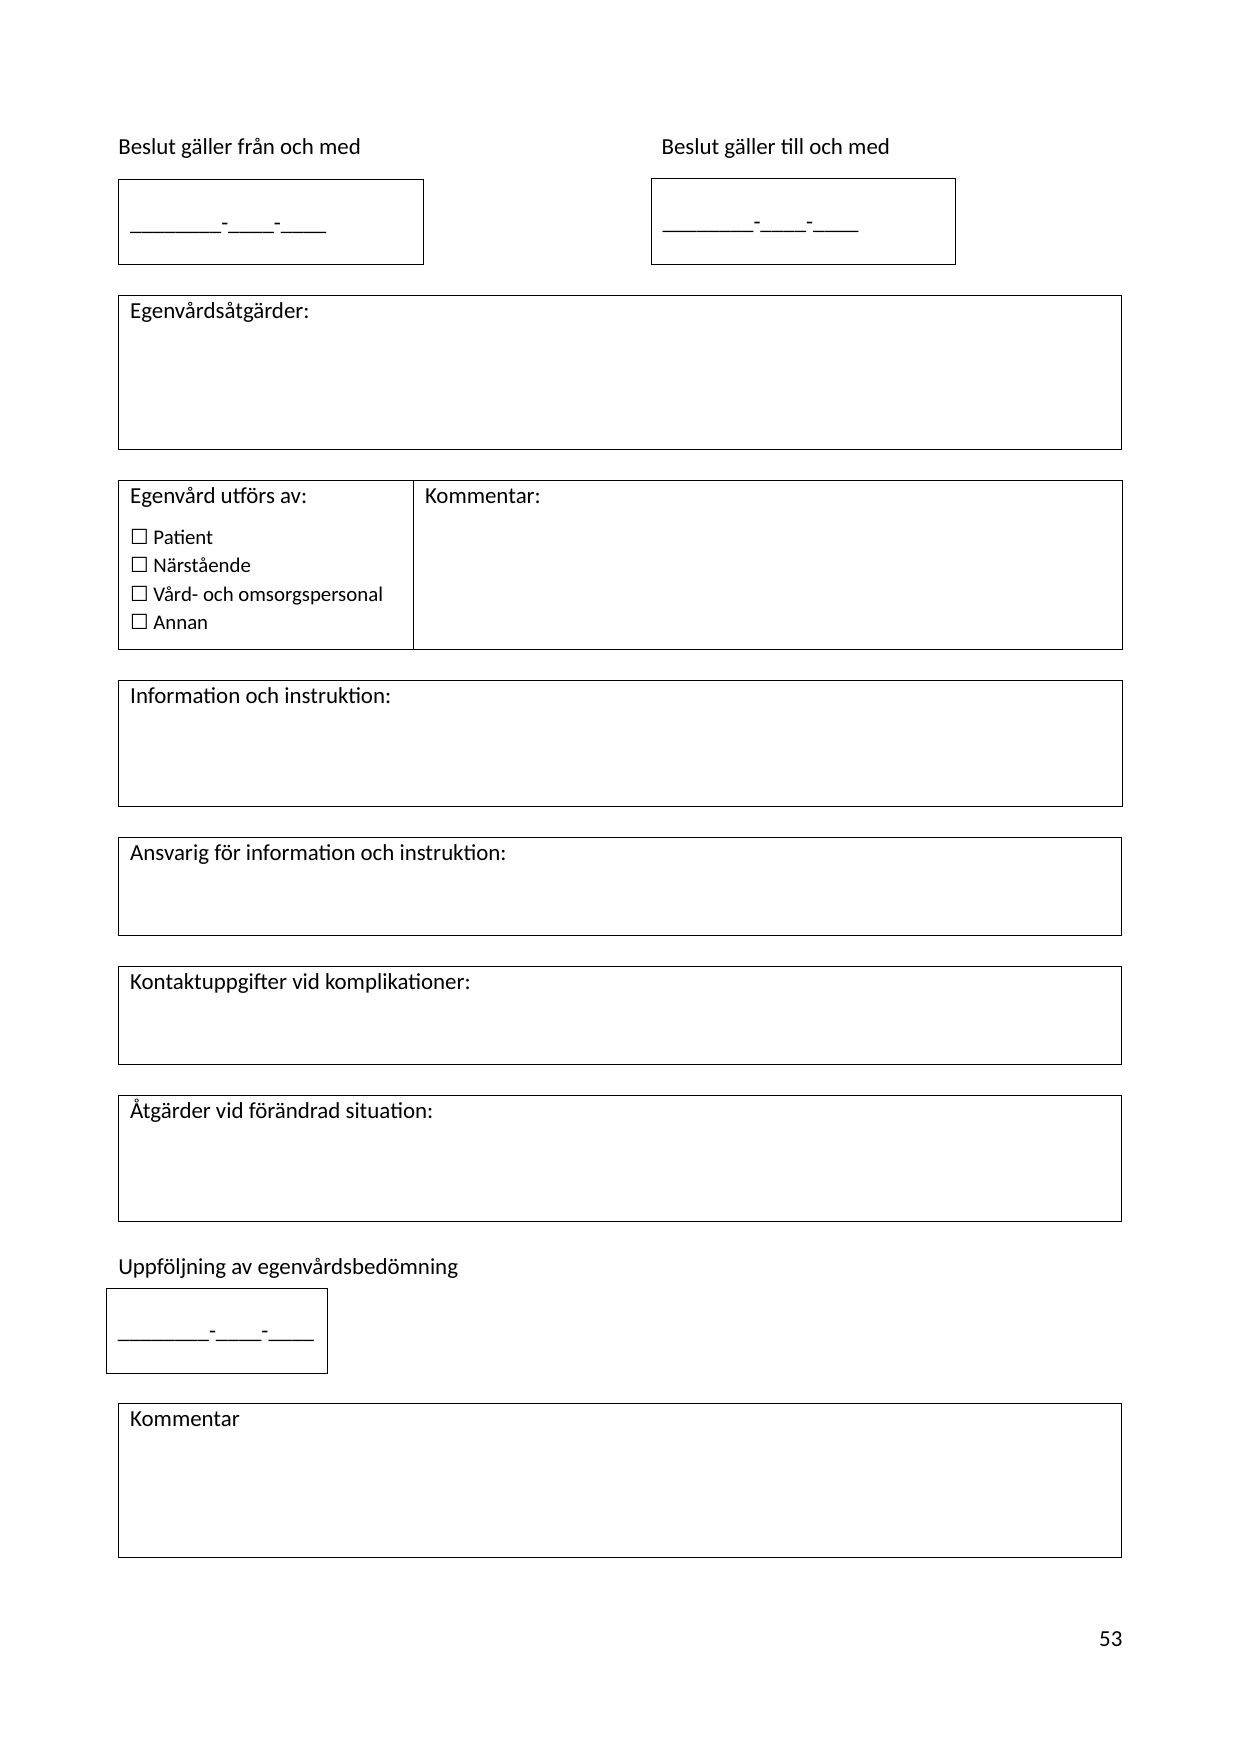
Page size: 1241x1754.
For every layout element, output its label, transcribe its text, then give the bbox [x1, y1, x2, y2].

table_header Åtgärder vid förändrad situation: [119, 1096, 1121, 1221]
table_header ________-____-____ [119, 180, 423, 264]
table_header Information och instruktion: [119, 681, 1122, 806]
table_header Ansvarig för information och instruktion: [119, 838, 1121, 935]
text Uppföljning av egenvårdsbedömning [118, 1252, 1122, 1280]
table_header Kommentar: [414, 481, 1122, 649]
table_header Egenvård utförs av: Patient Närstående Vård- och omsorgspersonal Annan [119, 481, 413, 649]
table_header Egenvårdsåtgärder: [119, 296, 1121, 449]
table_header ________-____-____ [107, 1289, 327, 1373]
text Beslut gäller från och med Beslut gäller till och med [118, 132, 1122, 160]
table_header Kontaktuppgifter vid komplikationer: [119, 967, 1121, 1064]
table_header Kommentar [119, 1404, 1121, 1557]
table_header ________-____-____ [652, 179, 955, 263]
